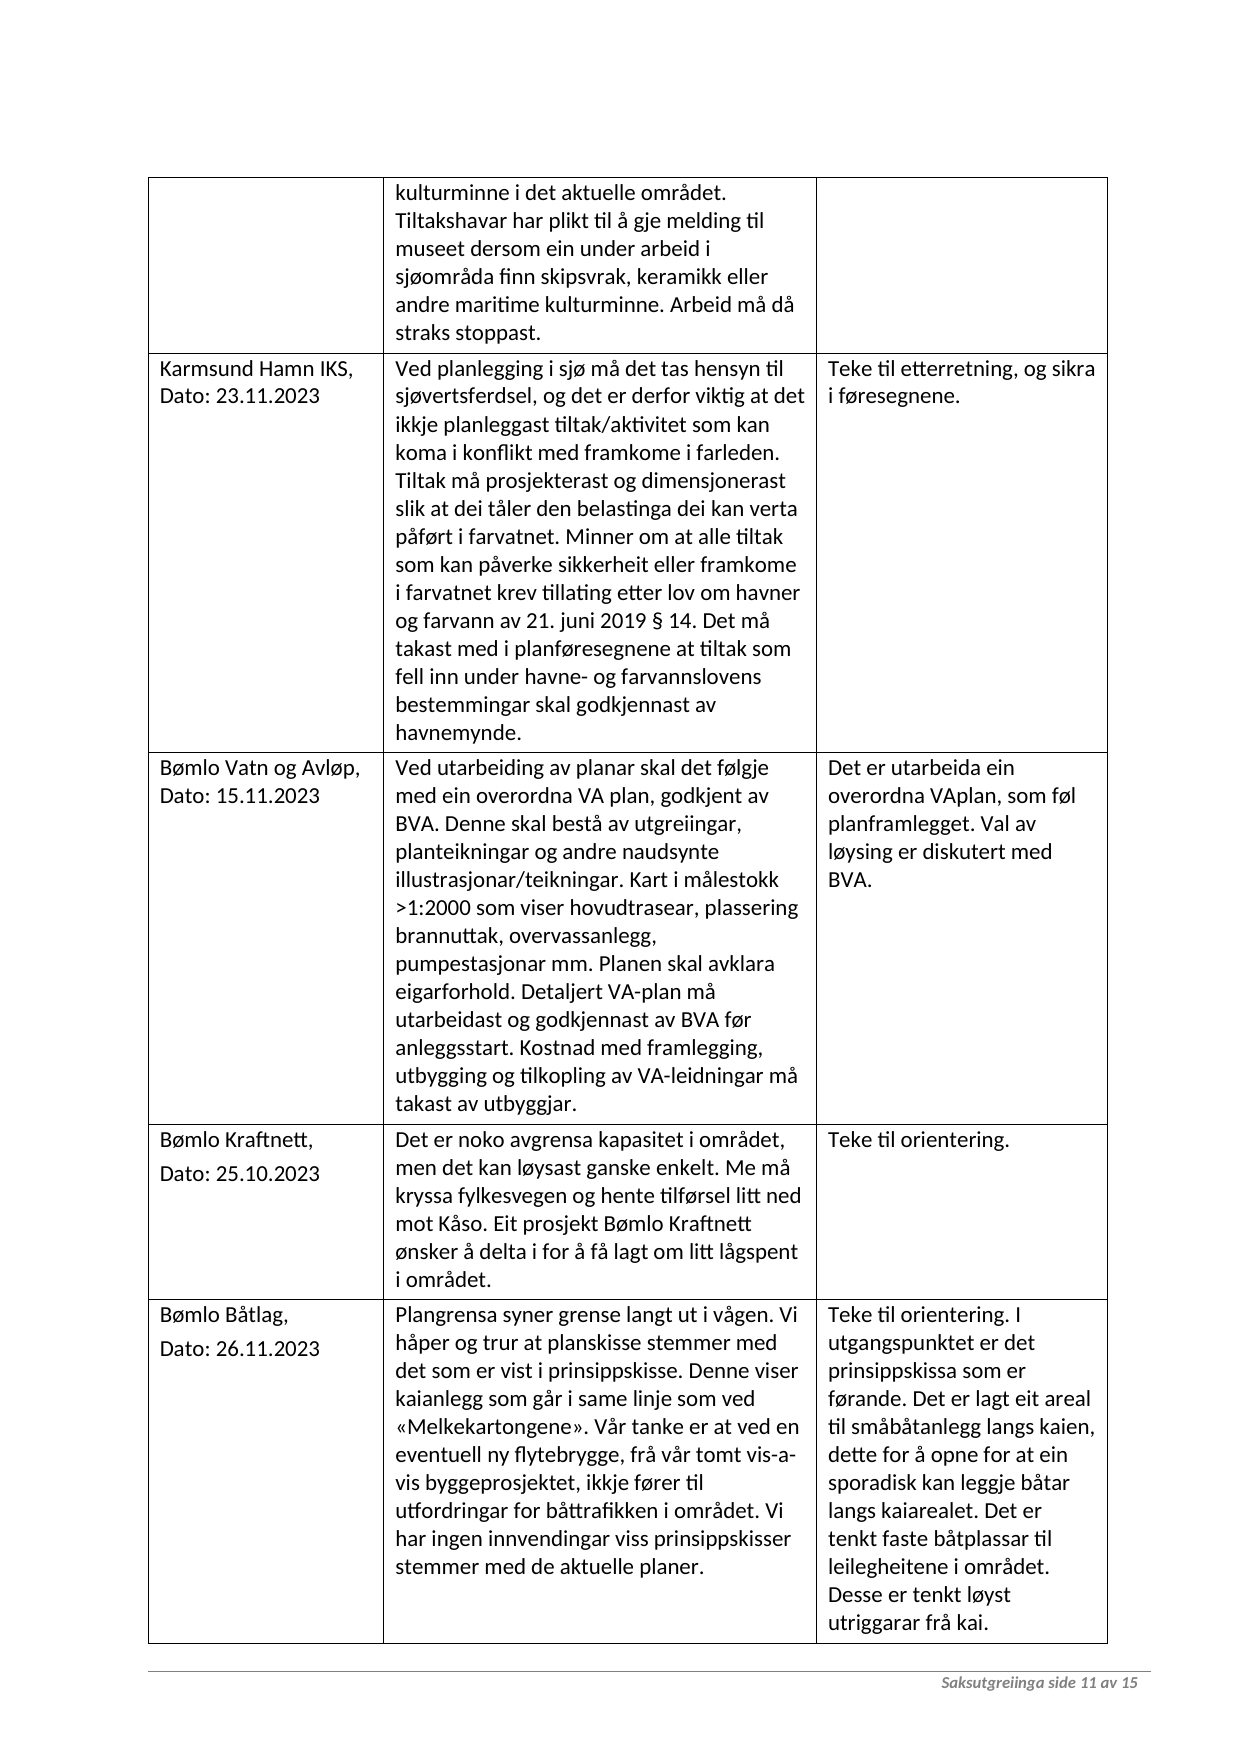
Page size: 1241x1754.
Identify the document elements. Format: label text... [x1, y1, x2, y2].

table_cell Bømlo Båtlag, Dato: 26.11.2023 [149, 1300, 383, 1643]
table_cell Teke til orientering. I utgangspunktet er det prinsippskissa som er førande. Det er lagt eit areal til småbåtanlegg langs kaien, dette for å opne for at ein sporadisk kan leggje båtar langs kaiarealet. Det er tenkt faste båtplassar til leilegheitene i området. Desse er tenkt løyst utriggarar frå kai. [817, 1300, 1107, 1643]
table_cell Ved planlegging i sjø må det tas hensyn til sjøvertsferdsel, og det er derfor viktig at det ikkje planleggast tiltak/aktivitet som kan koma i konflikt med framkome i farleden. Tiltak må prosjekterast og dimensjonerast slik at dei tåler den belastinga dei kan verta påført i farvatnet. Minner om at alle tiltak som kan påverke sikkerheit eller framkome i farvatnet krev tillating etter lov om havner og farvann av 21. juni 2019 § 14. Det må takast med i planføresegnene at tiltak som fell inn under havne- og farvannslovens bestemmingar skal godkjennast av havnemynde. [384, 354, 816, 752]
table_cell Det er noko avgrensa kapasitet i området, men det kan løysast ganske enkelt. Me må kryssa fylkesvegen og hente tilførsel litt ned mot Kåso. Eit prosjekt Bømlo Kraftnett ønsker å delta i for å få lagt om litt lågspent i området. [384, 1125, 816, 1299]
table_cell Bømlo Kraftnett, Dato: 25.10.2023 [149, 1125, 383, 1299]
table_cell Teke til etterretning, og sikra i føresegnene. [817, 354, 1107, 752]
table_cell Plangrensa syner grense langt ut i vågen. Vi håper og trur at planskisse stemmer med det som er vist i prinsippskisse. Denne viser kaianlegg som går i same linje som ved «Melkekartongene». Vår tanke er at ved en eventuell ny flytebrygge, frå vår tomt vis-a-vis byggeprosjektet, ikkje fører til utfordringar for båttrafikken i området. Vi har ingen innvendingar viss prinsippskisser stemmer med de aktuelle planer. [384, 1300, 816, 1643]
table_cell Bømlo Vatn og Avløp, Dato: 15.11.2023 [149, 753, 383, 1124]
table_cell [149, 178, 383, 353]
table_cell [817, 178, 1107, 353]
table_cell Det er utarbeida ein overordna VAplan, som føl planframlegget. Val av løysing er diskutert med BVA. [817, 753, 1107, 1124]
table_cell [384, 178, 816, 353]
table_cell Ved utarbeiding av planar skal det følgje med ein overordna VA plan, godkjent av BVA. Denne skal bestå av utgreiingar, planteikningar og andre naudsynte illustrasjonar/teikningar. Kart i målestokk >1:2000 som viser hovudtrasear, plassering brannuttak, overvassanlegg, pumpestasjonar mm. Planen skal avklara eigarforhold. Detaljert VA-plan må utarbeidast og godkjennast av BVA før anleggsstart. Kostnad med framlegging, utbygging og tilkopling av VA-leidningar må takast av utbyggjar. [384, 753, 816, 1124]
table_cell Teke til orientering. [817, 1125, 1107, 1299]
table_cell Karmsund Hamn IKS, Dato: 23.11.2023 [149, 354, 383, 752]
